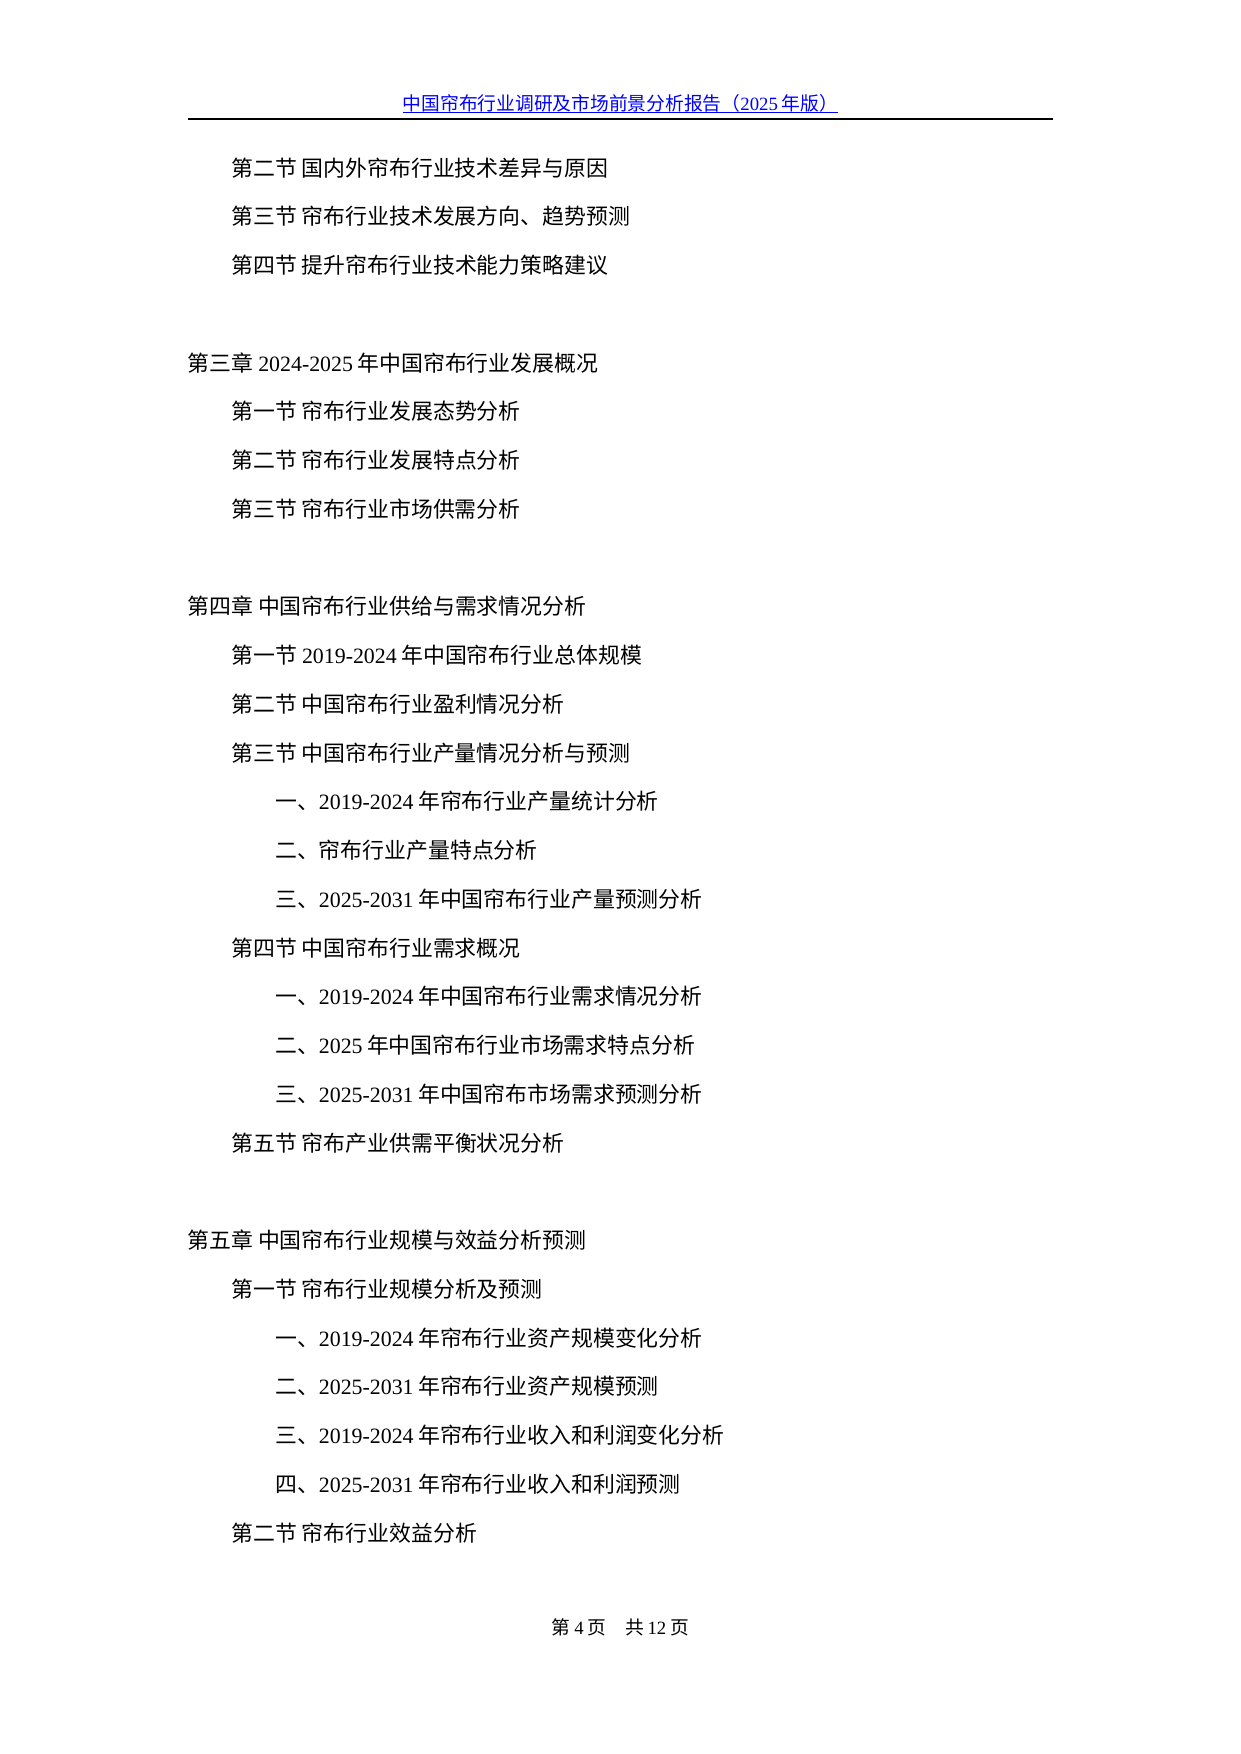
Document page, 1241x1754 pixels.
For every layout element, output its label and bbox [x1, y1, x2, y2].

text [187, 150, 1053, 1548]
